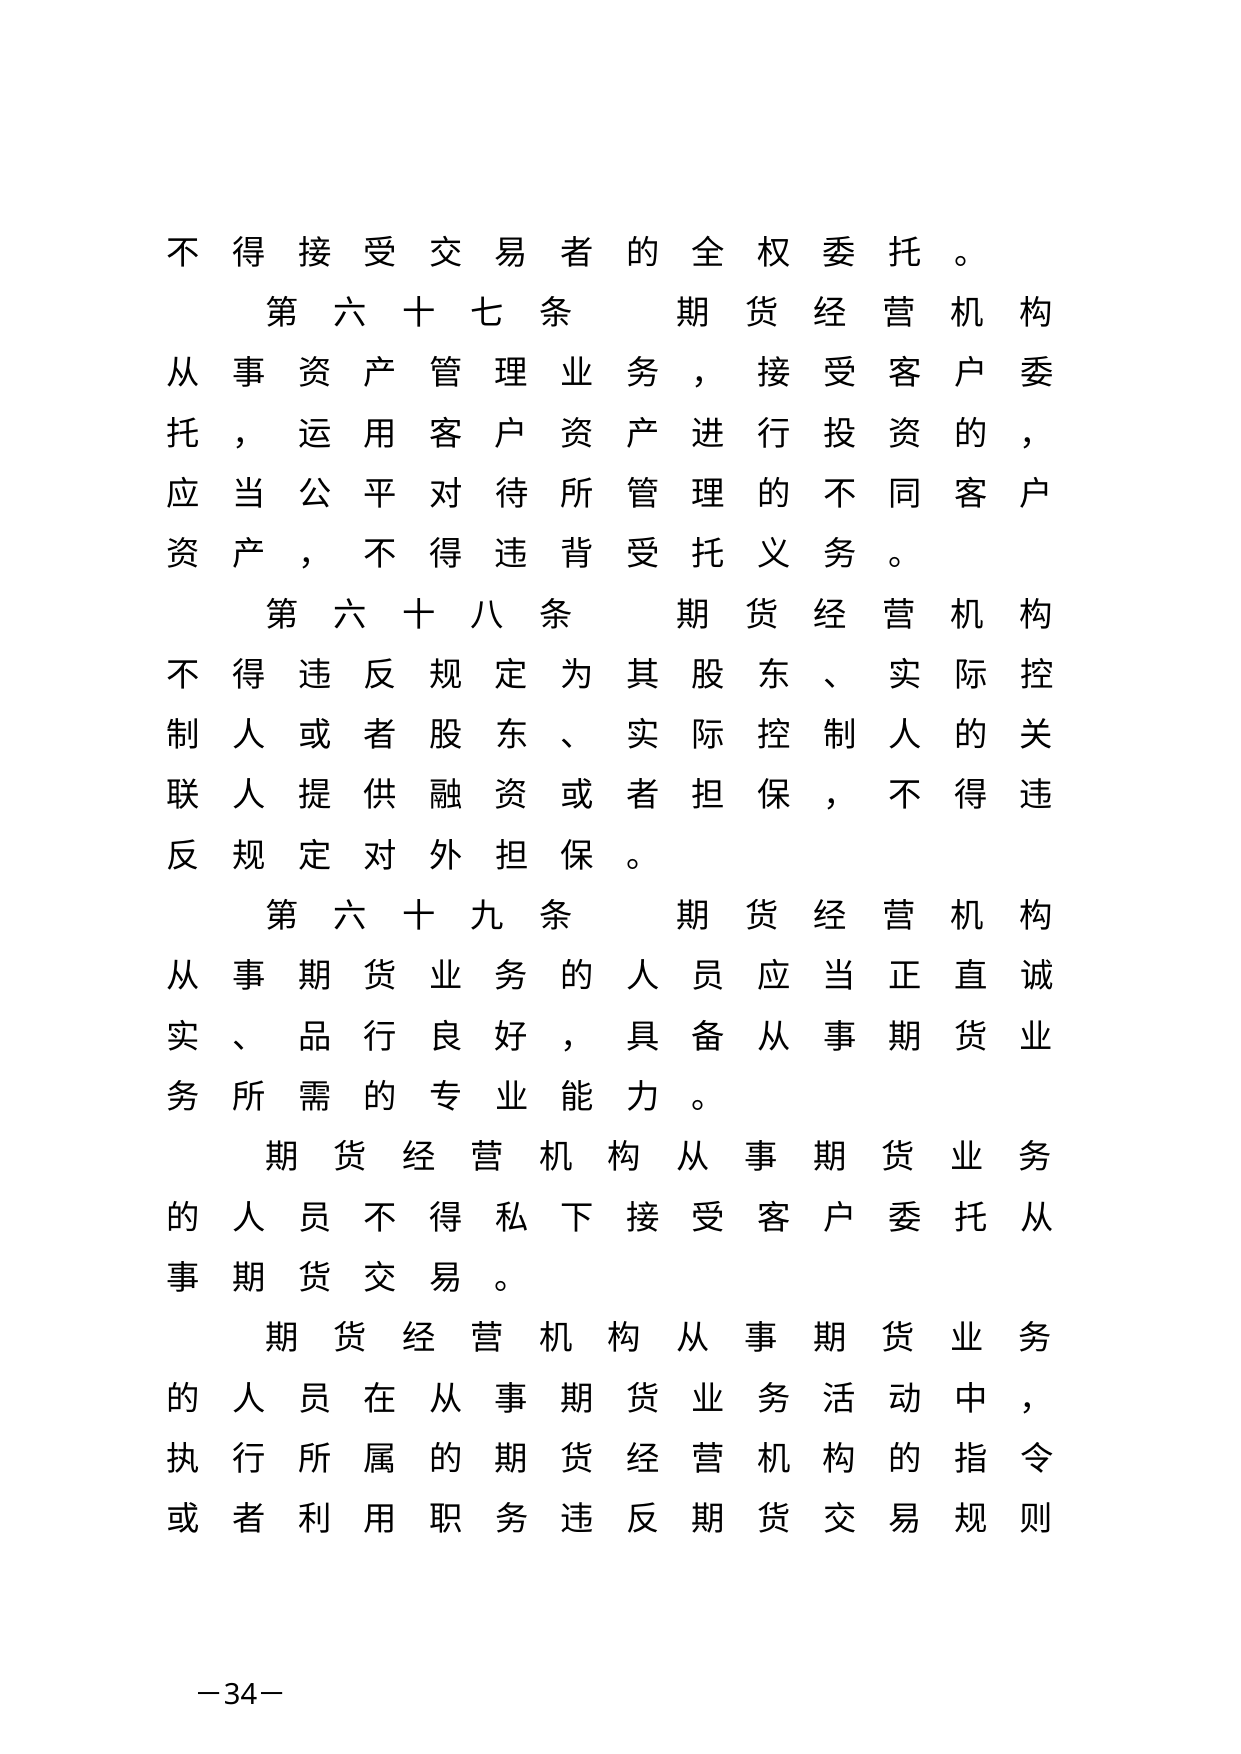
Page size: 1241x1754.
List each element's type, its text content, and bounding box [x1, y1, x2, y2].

text 第六十八条 期货经营机构不得违反规定为其股东、实际控制人或者股东、实际控制人的关联人提供融资或者担保，不得违反规定对外担保。 [167, 581, 1085, 883]
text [167, 219, 1085, 280]
text 第六十七条 期货经营机构从事资产管理业务，接受客户委托，运用客户资产进行投资的，应当公平对待所管理的不同客户资产，不得违背受托义务。 [167, 280, 1085, 581]
text 期货经营机构从事期货业务的人员不得私下接受客户委托从事期货交易。 [167, 1124, 1085, 1305]
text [167, 1305, 1085, 1546]
text 第六十九条 期货经营机构从事期货业务的人员应当正直诚实、品行良好，具备从事期货业务所需的专业能力。 [167, 883, 1085, 1124]
